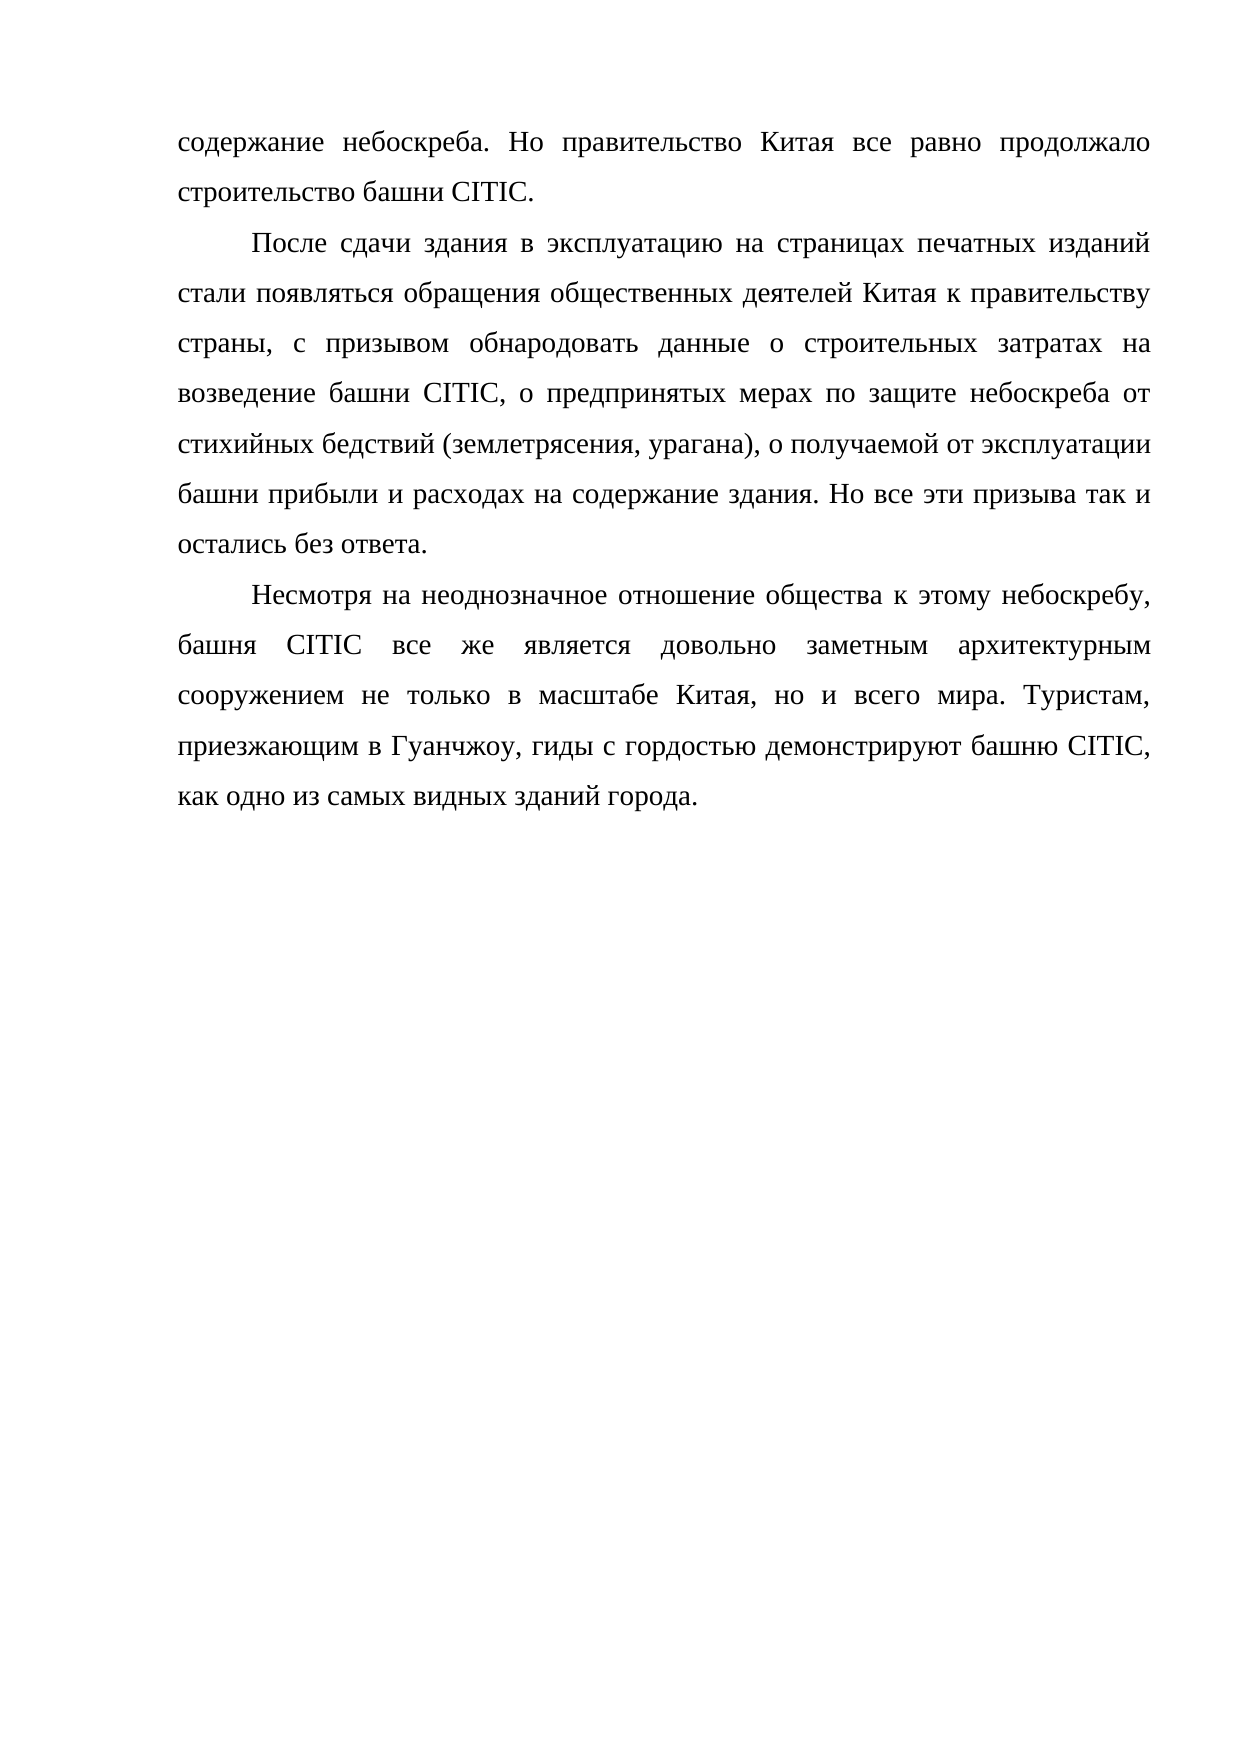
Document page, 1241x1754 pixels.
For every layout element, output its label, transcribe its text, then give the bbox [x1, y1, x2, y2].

text После сдачи здания в эксплуатацию на страницах печатных изданий стали появляться обращения общественных деятелей Китая к правительству страны, с призывом обнародовать данные о строительных затратах на возведение башни CITIC, о предпринятых мерах по защите небоскреба от стихийных бедствий (землетрясения, урагана), о получаемой от эксплуатации башни прибыли и расходах на содержание здания. Но все эти призыва так и остались без ответа. [177, 225, 1152, 560]
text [177, 124, 1152, 208]
text Несмотря на неоднозначное отношение общества к этому небоскребу, башня CITIC все же является довольно заметным архитектурным сооружением не только в масштабе Китая, но и всего мира. Туристам, приезжающим в Гуанчжоу, гиды с гордостью демонстрируют башню CITIC, как одно из самых видных зданий города. [177, 577, 1152, 812]
